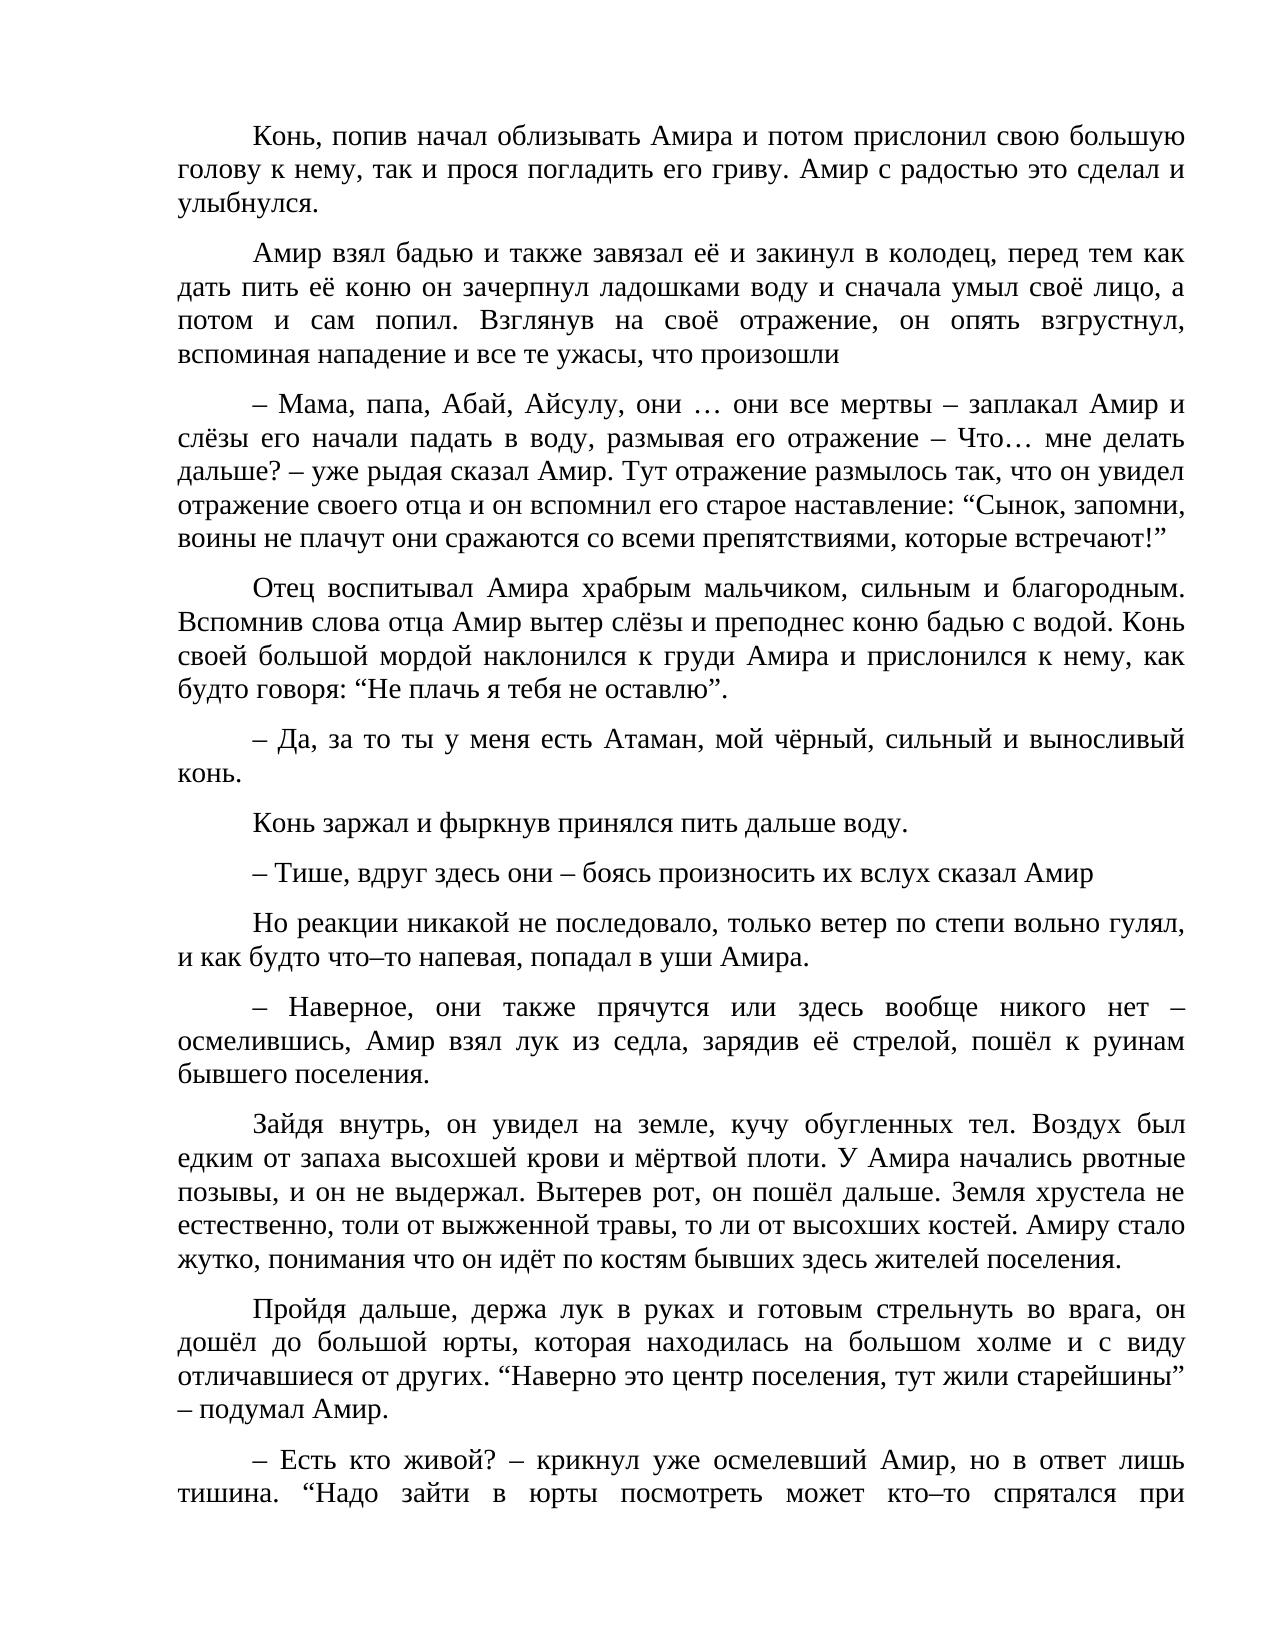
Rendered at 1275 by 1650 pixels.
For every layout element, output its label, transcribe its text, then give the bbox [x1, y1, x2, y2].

text Но реакции никакой не последовало, только ветер по степи вольно гулял, и как будто что–то напевая, попадал в уши Амира. [177, 906, 1186, 973]
text – Тише, вдруг здесь они – боясь произносить их вслух сказал Амир [177, 855, 1186, 889]
text Зайдя внутрь, он увидел на земле, кучу обугленных тел. Воздух был едким от запаха высохшей крови и мёртвой плоти. У Амира начались рвотные позывы, и он не выдержал. Вытерев рот, он пошёл дальше. Земля хрустела не естественно, толи от выжженной травы, то ли от высохших костей. Амиру стало жутко, понимания что он идёт по костям бывших здесь жителей поселения. [177, 1107, 1186, 1274]
text Конь заржал и фыркнув принялся пить дальше воду. [177, 805, 1186, 839]
text Конь, попив начал облизывать Амира и потом прислонил свою большую голову к нему, так и прося погладить его гриву. Амир с радостью это сделал и улыбнулся. [177, 118, 1186, 219]
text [177, 1442, 1186, 1509]
text Амир взял бадью и также завязал её и закинул в колодец, перед тем как дать пить её коню он зачерпнул ладошками воду и сначала умыл своё лицо, а потом и сам попил. Взглянув на своё отражение, он опять взгрустнул, вспоминая нападение и все те ужасы, что произошли [177, 235, 1186, 369]
text Пройдя дальше, держа лук в руках и готовым стрельнуть во врага, он дошёл до большой юрты, которая находилась на большом холме и с виду отличавшиеся от других. “Наверно это центр поселения, тут жили старейшины” – подумал Амир. [177, 1291, 1186, 1425]
text – Наверное, они также прячутся или здесь вообще никого нет – осмелившись, Амир взял лук из седла, зарядив её стрелой, пошёл к руинам бывшего поселения. [177, 989, 1186, 1090]
text Отец воспитывал Амира храбрым мальчиком, сильным и благородным. Вспомнив слова отца Амир вытер слёзы и преподнес коню бадью с водой. Конь своей большой мордой наклонился к груди Амира и прислонился к нему, как будто говоря: “Не плачь я тебя не оставлю”. [177, 571, 1186, 705]
text – Мама, папа, Абай, Айсулу, они … они все мертвы – заплакал Амир и слёзы его начали падать в воду, размывая его отражение – Что… мне делать дальше? – уже рыдая сказал Амир. Тут отражение размылось так, что он увидел отражение своего отца и он вспомнил его старое наставление: “Сынок, запомни, воины не плачут они сражаются со всеми препятствиями, которые встречают!” [177, 386, 1186, 554]
text – Да, за то ты у меня есть Атаман, мой чёрный, сильный и выносливый конь. [177, 721, 1186, 788]
